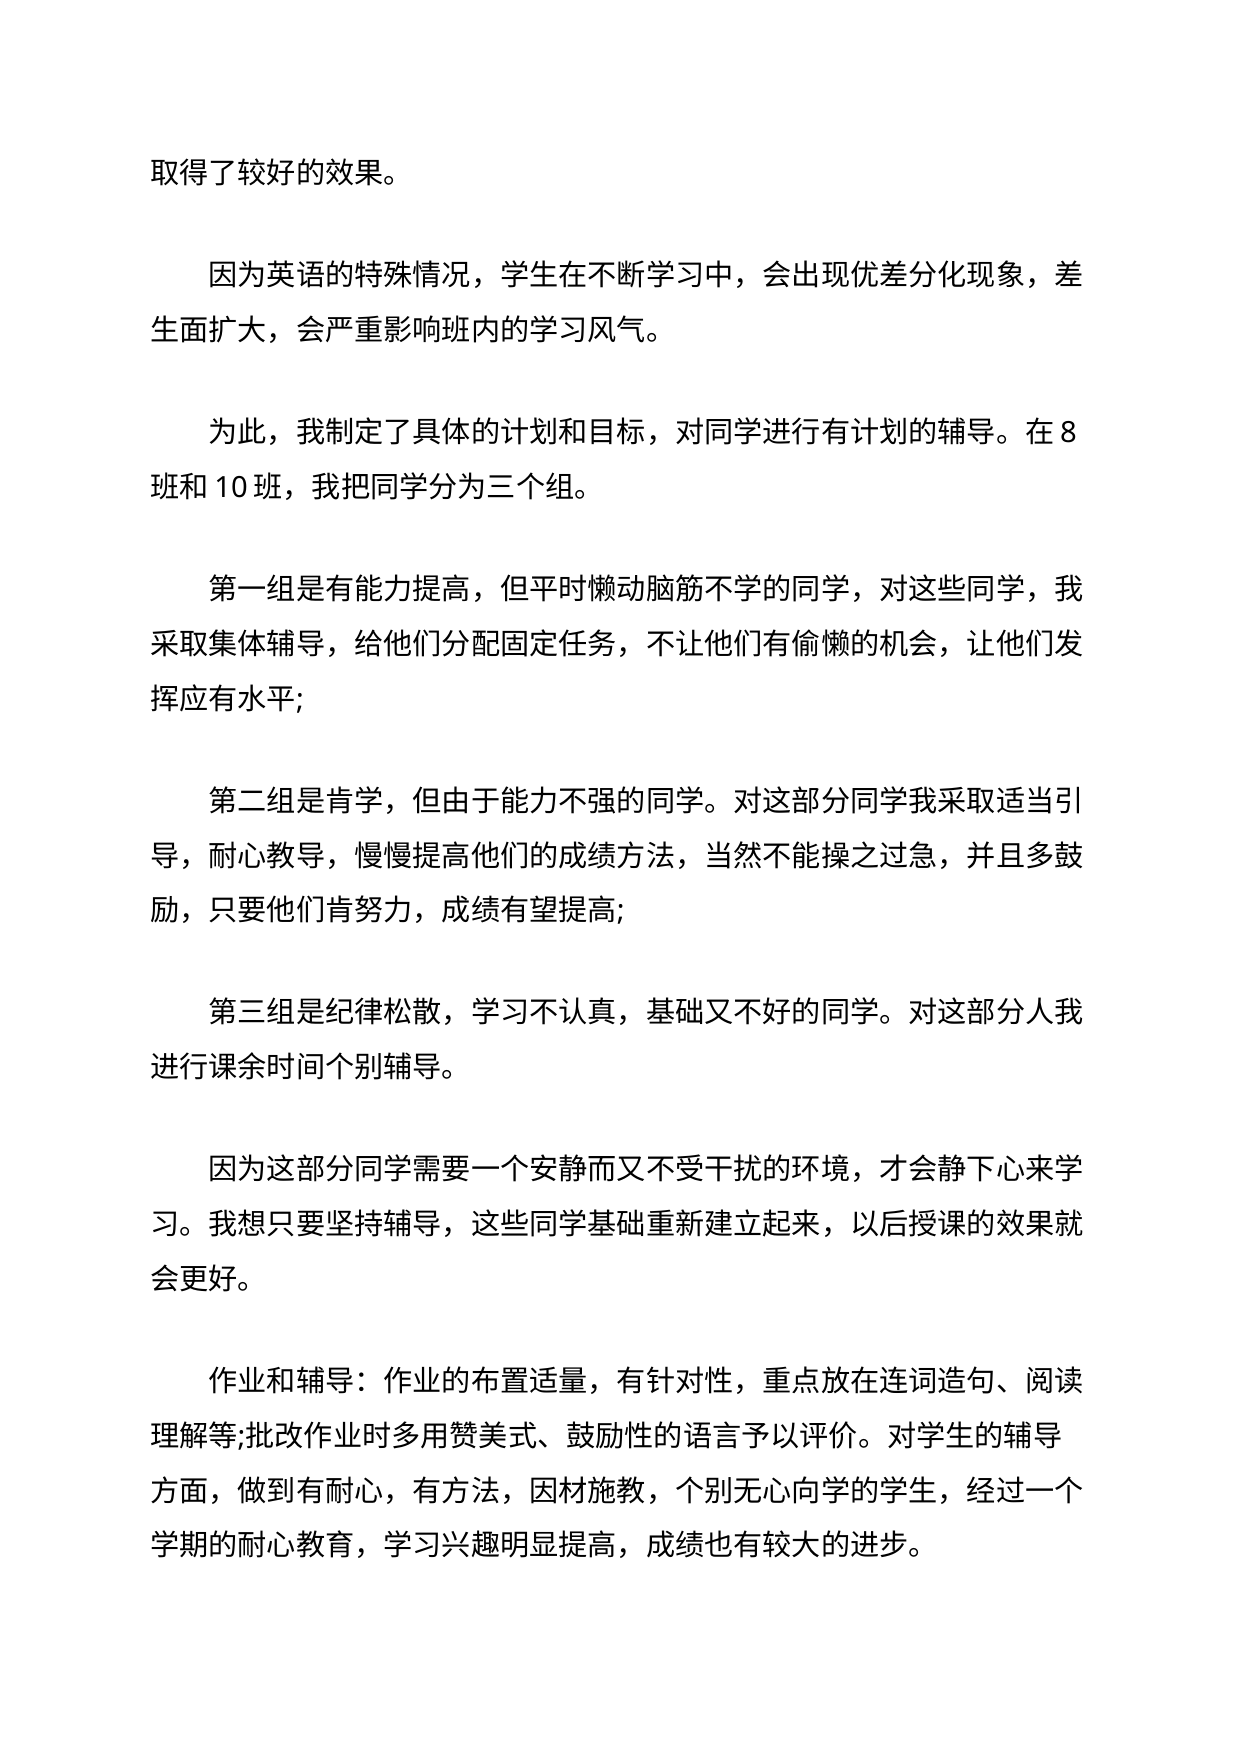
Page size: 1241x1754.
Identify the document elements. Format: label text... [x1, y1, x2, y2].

text 为此，我制定了具体的计划和目标，对同学进行有计划的辅导。在8班和10班，我把同学分为三个组。 [150, 408, 1090, 506]
text 作业和辅导：作业的布置适量，有针对性，重点放在连词造句、阅读理解等;批改作业时多用赞美式、鼓励性的语言予以评价。对学生的辅导方面，做到有耐心，有方法，因材施教，个别无心向学的学生，经过一个学期的耐心教育，学习兴趣明显提高，成绩也有较大的进步。 [150, 1357, 1090, 1564]
text 第二组是肯学，但由于能力不强的同学。对这部分同学我采取适当引导，耐心教导，慢慢提高他们的成绩方法，当然不能操之过急，并且多鼓励，只要他们肯努力，成绩有望提高; [150, 777, 1090, 929]
text 第三组是纪律松散，学习不认真，基础又不好的同学。对这部分人我进行课余时间个别辅导。 [150, 989, 1090, 1086]
text 因为这部分同学需要一个安静而又不受干扰的环境，才会静下心来学习。我想只要坚持辅导，这些同学基础重新建立起来，以后授课的效果就会更好。 [150, 1146, 1090, 1298]
text 第一组是有能力提高，但平时懒动脑筋不学的同学，对这些同学，我采取集体辅导，给他们分配固定任务，不让他们有偷懒的机会，让他们发挥应有水平; [150, 565, 1090, 718]
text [150, 150, 1090, 192]
text 因为英语的特殊情况，学生在不断学习中，会出现优差分化现象，差生面扩大，会严重影响班内的学习风气。 [150, 252, 1090, 349]
